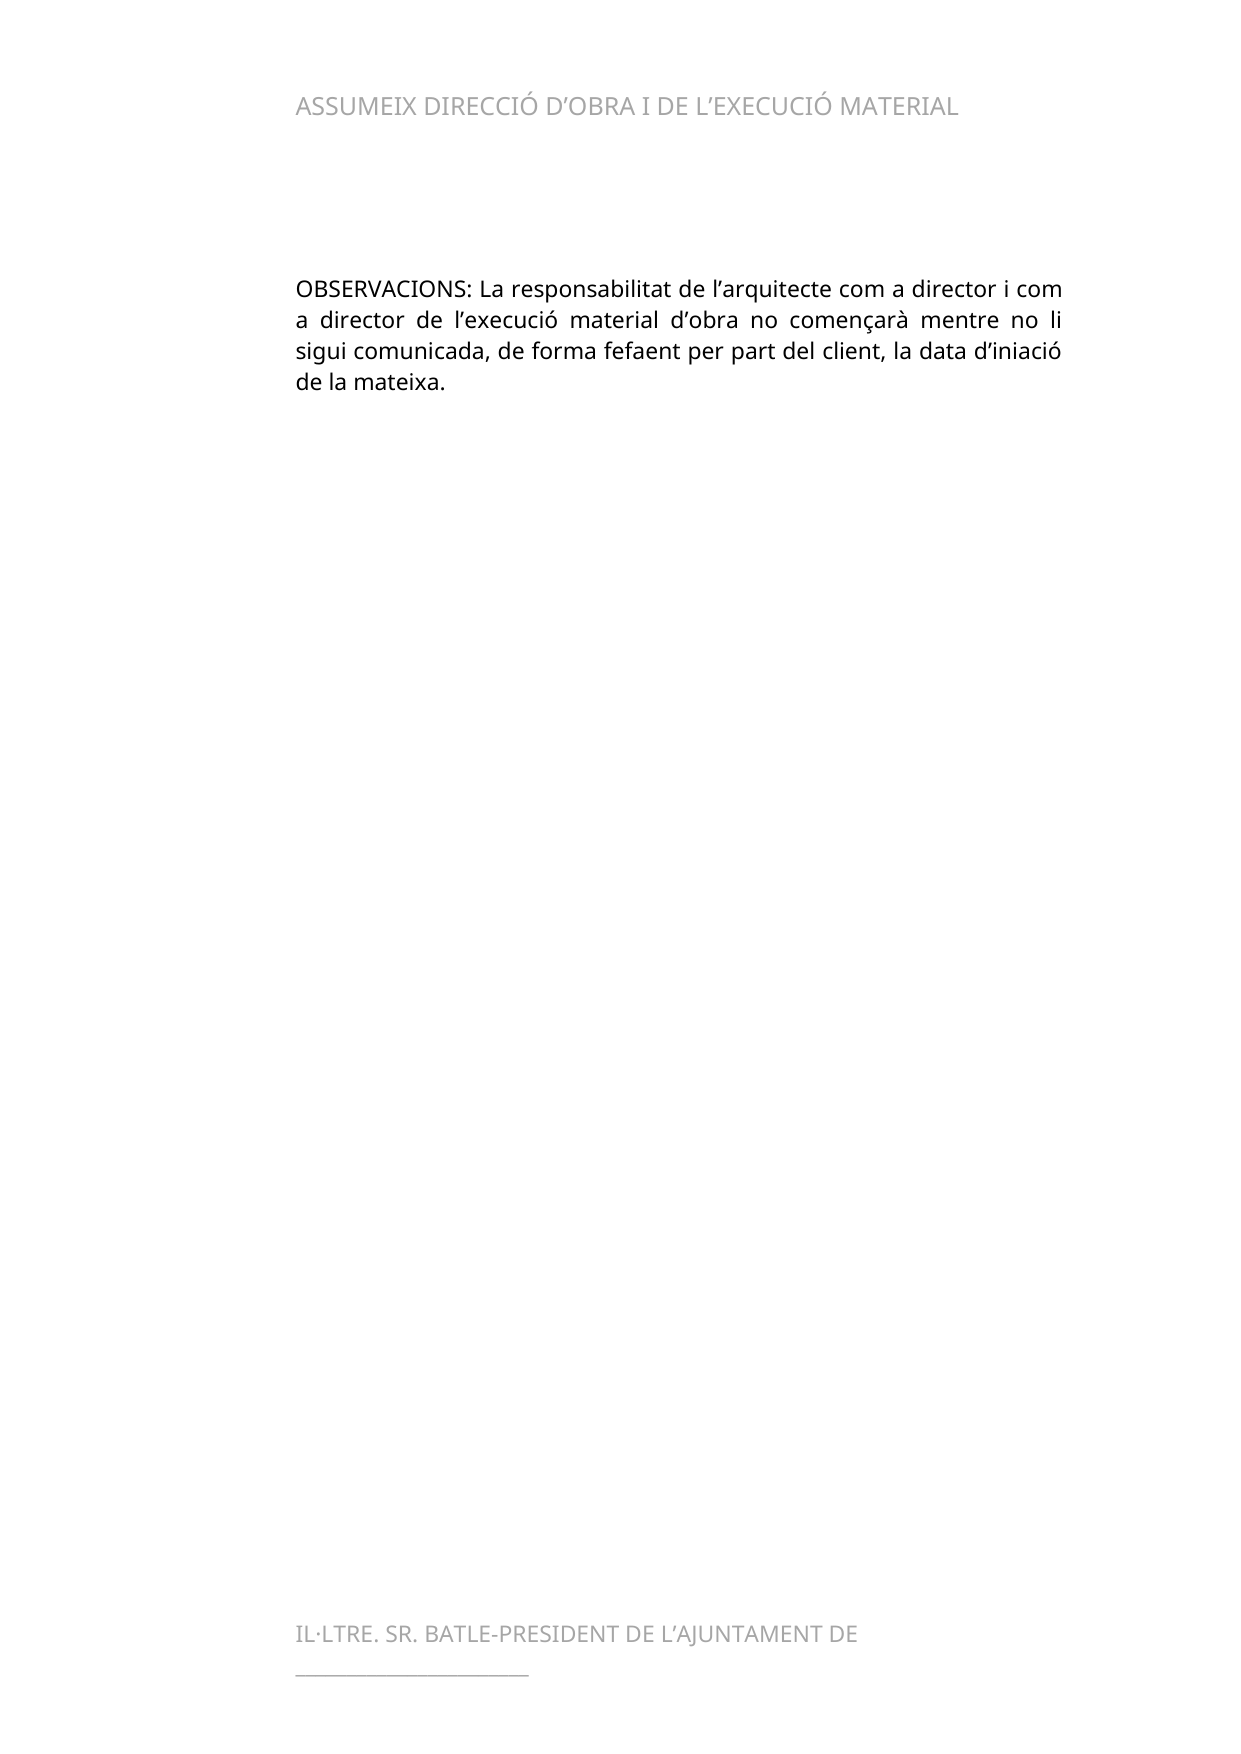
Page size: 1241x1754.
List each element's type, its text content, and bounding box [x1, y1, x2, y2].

text OBSERVACIONS: La responsabilitat de l’arquitecte com a director i com a director de l’execució material d’obra no començarà mentre no li sigui comunicada, de forma fefaent per part del client, la data d’iniació de la mateixa. [295, 273, 1063, 398]
